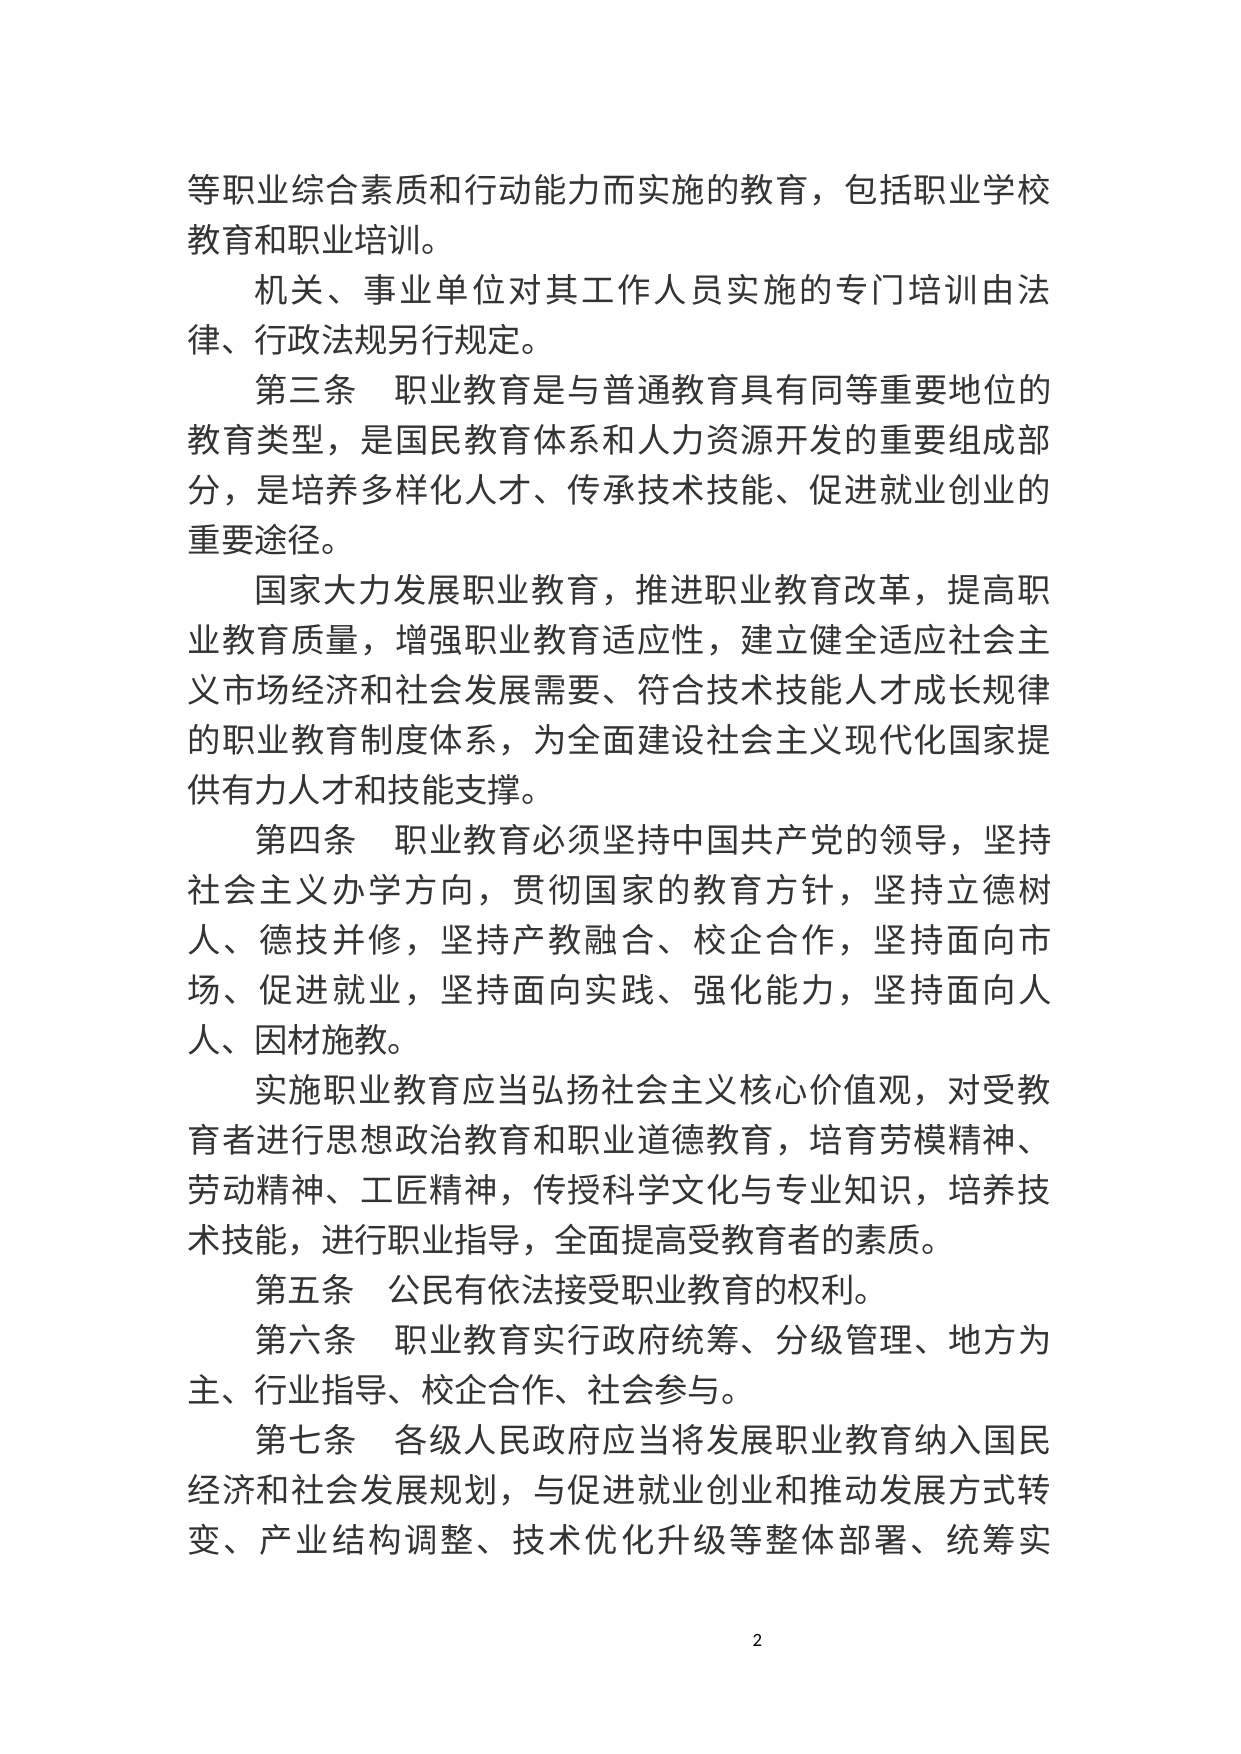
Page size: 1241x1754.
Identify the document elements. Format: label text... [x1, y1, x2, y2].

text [187, 1412, 1053, 1562]
text 第五条 公民有依法接受职业教育的权利。 [187, 1262, 1053, 1312]
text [187, 162, 1053, 262]
text 第六条 职业教育实行政府统筹、分级管理、地方为主、行业指导、校企合作、社会参与。 [187, 1312, 1053, 1412]
text 实施职业教育应当弘扬社会主义核心价值观，对受教育者进行思想政治教育和职业道德教育，培育劳模精神、劳动精神、工匠精神，传授科学文化与专业知识，培养技术技能，进行职业指导，全面提高受教育者的素质。 [187, 1062, 1053, 1262]
text 第三条 职业教育是与普通教育具有同等重要地位的教育类型，是国民教育体系和人力资源开发的重要组成部分，是培养多样化人才、传承技术技能、促进就业创业的重要途径。 [187, 362, 1053, 562]
text 国家大力发展职业教育，推进职业教育改革，提高职业教育质量，增强职业教育适应性，建立健全适应社会主义市场经济和社会发展需要、符合技术技能人才成长规律的职业教育制度体系，为全面建设社会主义现代化国家提供有力人才和技能支撑。 [187, 562, 1053, 812]
text 机关、事业单位对其工作人员实施的专门培训由法律、行政法规另行规定。 [187, 262, 1053, 362]
text 第四条 职业教育必须坚持中国共产党的领导，坚持社会主义办学方向，贯彻国家的教育方针，坚持立德树人、德技并修，坚持产教融合、校企合作，坚持面向市场、促进就业，坚持面向实践、强化能力，坚持面向人人、因材施教。 [187, 812, 1053, 1062]
